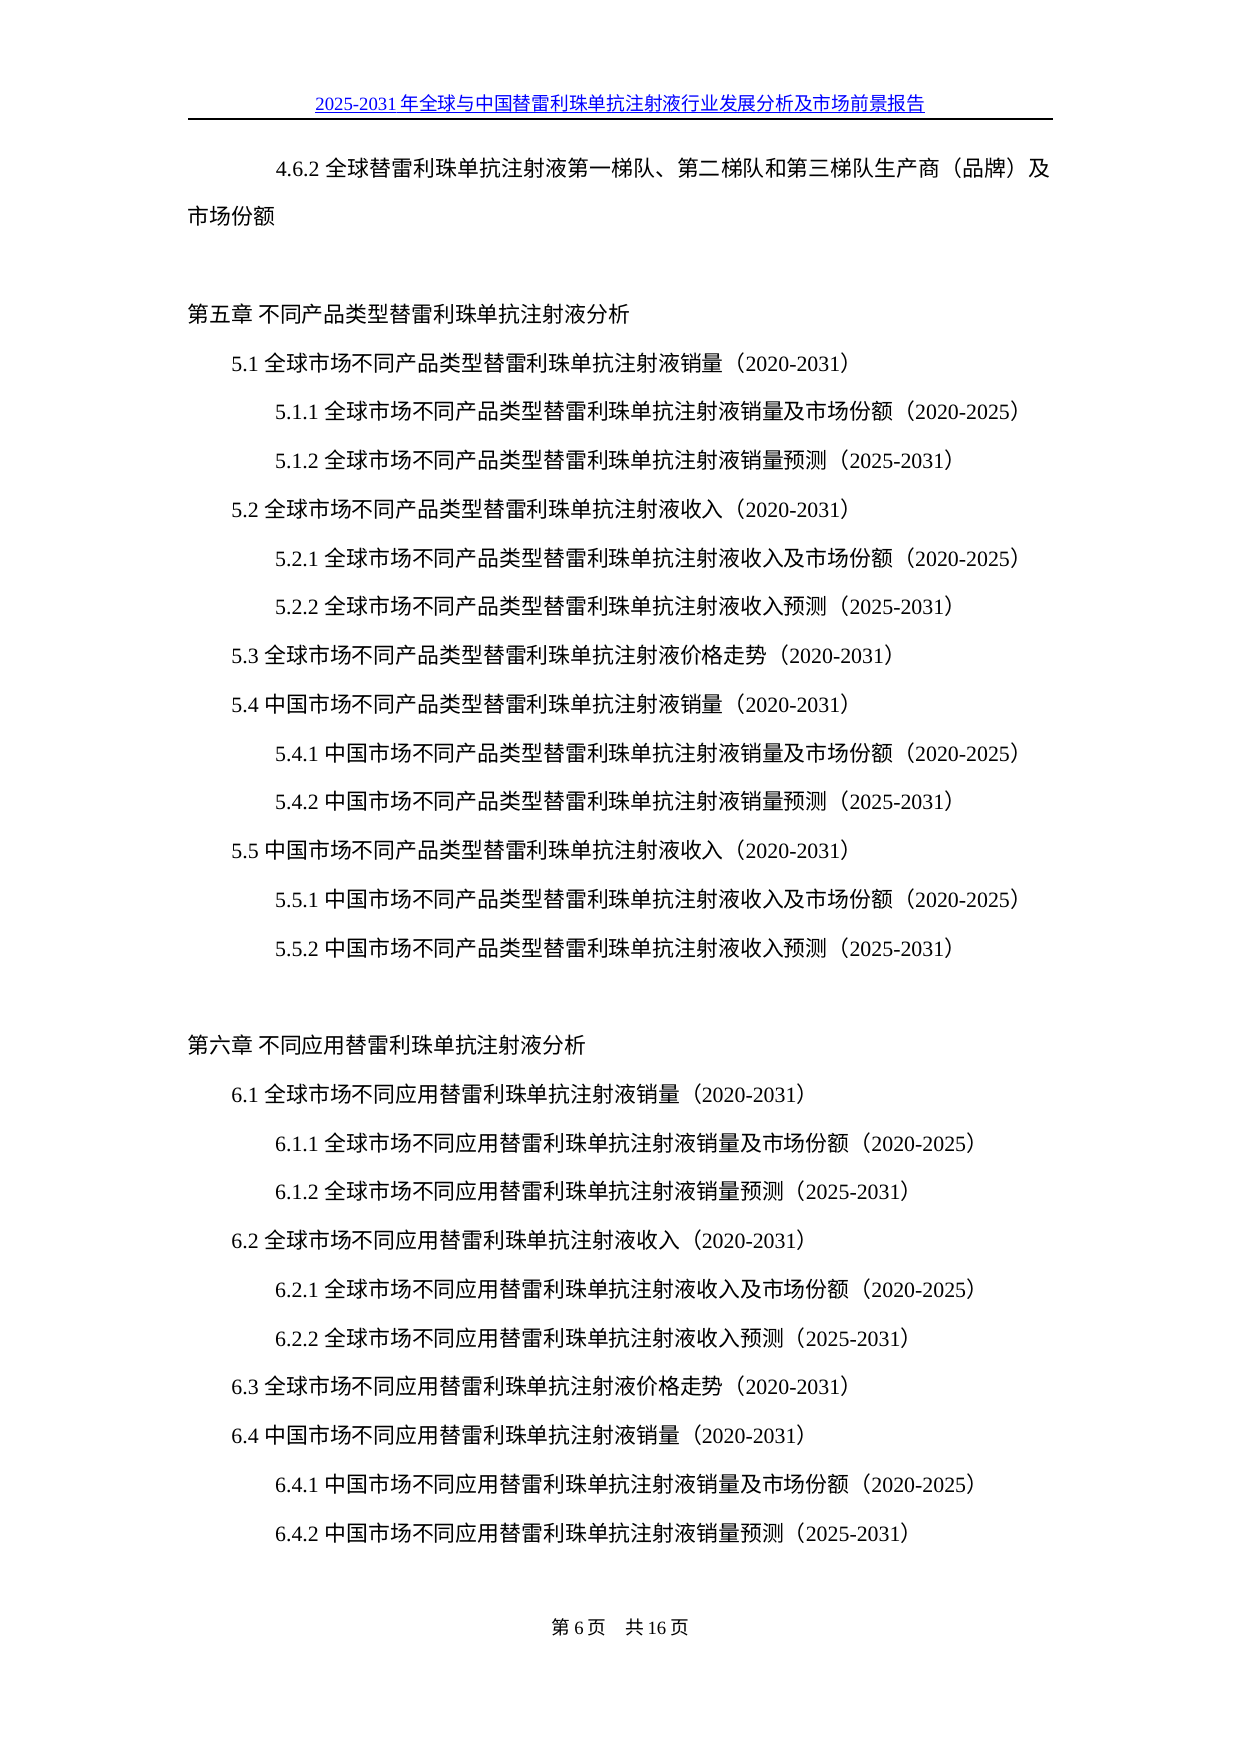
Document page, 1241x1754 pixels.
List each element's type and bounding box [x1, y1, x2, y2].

text [187, 150, 1053, 1548]
